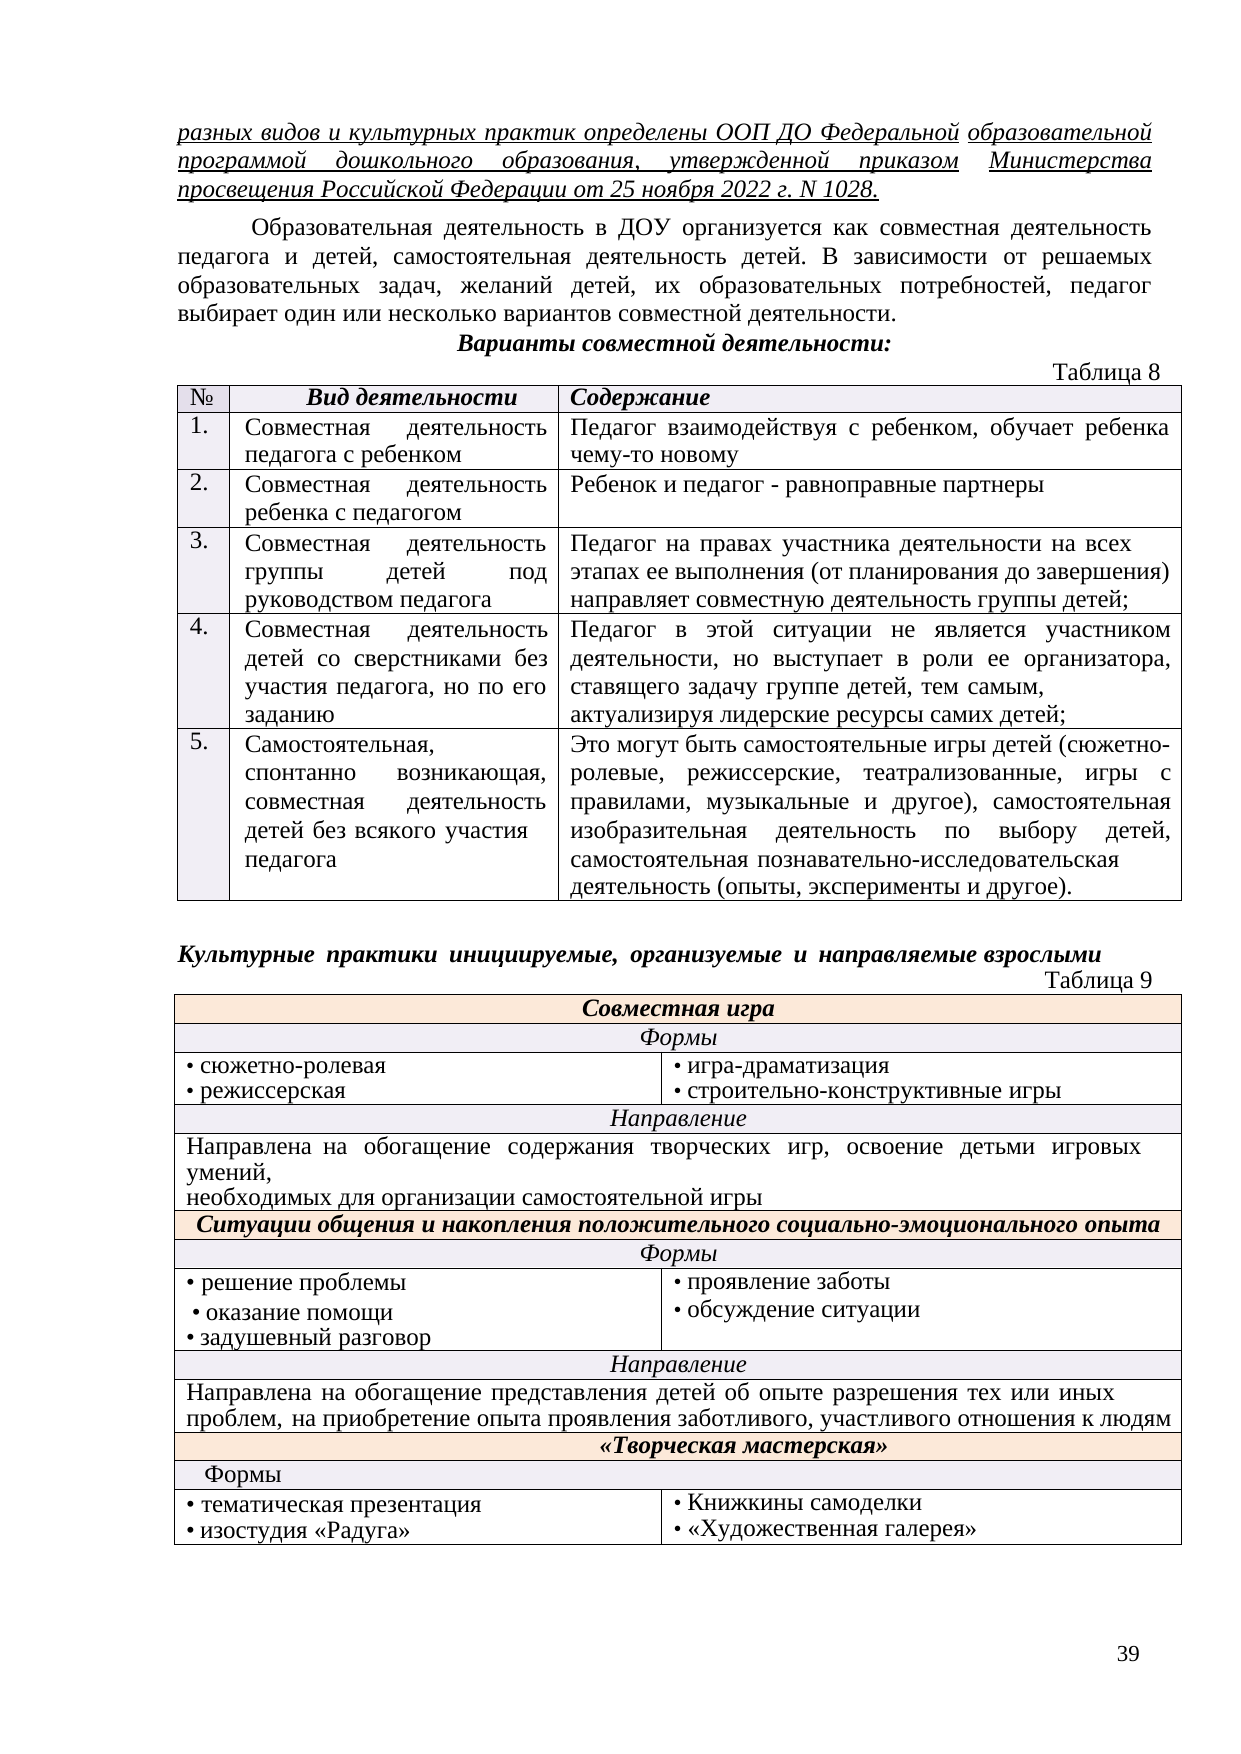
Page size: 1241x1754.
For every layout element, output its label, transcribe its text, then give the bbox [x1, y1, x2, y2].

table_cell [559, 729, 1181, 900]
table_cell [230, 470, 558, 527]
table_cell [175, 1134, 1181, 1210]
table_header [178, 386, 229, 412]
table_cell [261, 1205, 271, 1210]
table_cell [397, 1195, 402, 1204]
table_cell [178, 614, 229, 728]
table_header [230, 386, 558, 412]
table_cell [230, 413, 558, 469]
text разных видов и культурных практик определены ООП ДО Федеральной образовательной программой дошкольного образования, утвержденной приказом Министерства просвещения Российской Федерации от 25 ноября 2022 г. N 1028. [177, 117, 1152, 203]
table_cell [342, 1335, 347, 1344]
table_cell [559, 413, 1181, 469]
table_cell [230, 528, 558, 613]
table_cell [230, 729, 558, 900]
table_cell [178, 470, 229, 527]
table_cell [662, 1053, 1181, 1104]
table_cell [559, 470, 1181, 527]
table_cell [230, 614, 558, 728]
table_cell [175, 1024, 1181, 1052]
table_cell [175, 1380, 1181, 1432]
text Культурные практики инициируемые, организуемые и направляемые взрослыми [177, 939, 1152, 968]
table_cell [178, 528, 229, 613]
text Таблица 8 [1052, 357, 1221, 385]
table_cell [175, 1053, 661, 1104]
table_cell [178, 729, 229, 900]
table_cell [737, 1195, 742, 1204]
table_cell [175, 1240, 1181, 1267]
text Варианты совместной деятельности: [457, 328, 928, 357]
text Образовательная деятельность в ДОУ организуется как совместная деятельность педагога и детей, самостоятельная деятельность детей. В зависимости от решаемых образовательных задач, желаний детей, их образовательных потребностей, педагог выбирает один или несколько вариантов совместной деятельности. [177, 212, 1152, 327]
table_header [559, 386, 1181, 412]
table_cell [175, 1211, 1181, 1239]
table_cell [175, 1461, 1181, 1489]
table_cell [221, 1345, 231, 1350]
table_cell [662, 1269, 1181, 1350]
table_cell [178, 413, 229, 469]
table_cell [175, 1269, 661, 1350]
text Таблица 9 [177, 968, 1152, 993]
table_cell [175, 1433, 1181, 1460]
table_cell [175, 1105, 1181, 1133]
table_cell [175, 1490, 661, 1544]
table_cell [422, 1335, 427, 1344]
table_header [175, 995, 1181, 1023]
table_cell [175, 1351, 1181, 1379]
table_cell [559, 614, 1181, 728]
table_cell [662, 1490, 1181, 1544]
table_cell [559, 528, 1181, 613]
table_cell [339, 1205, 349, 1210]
